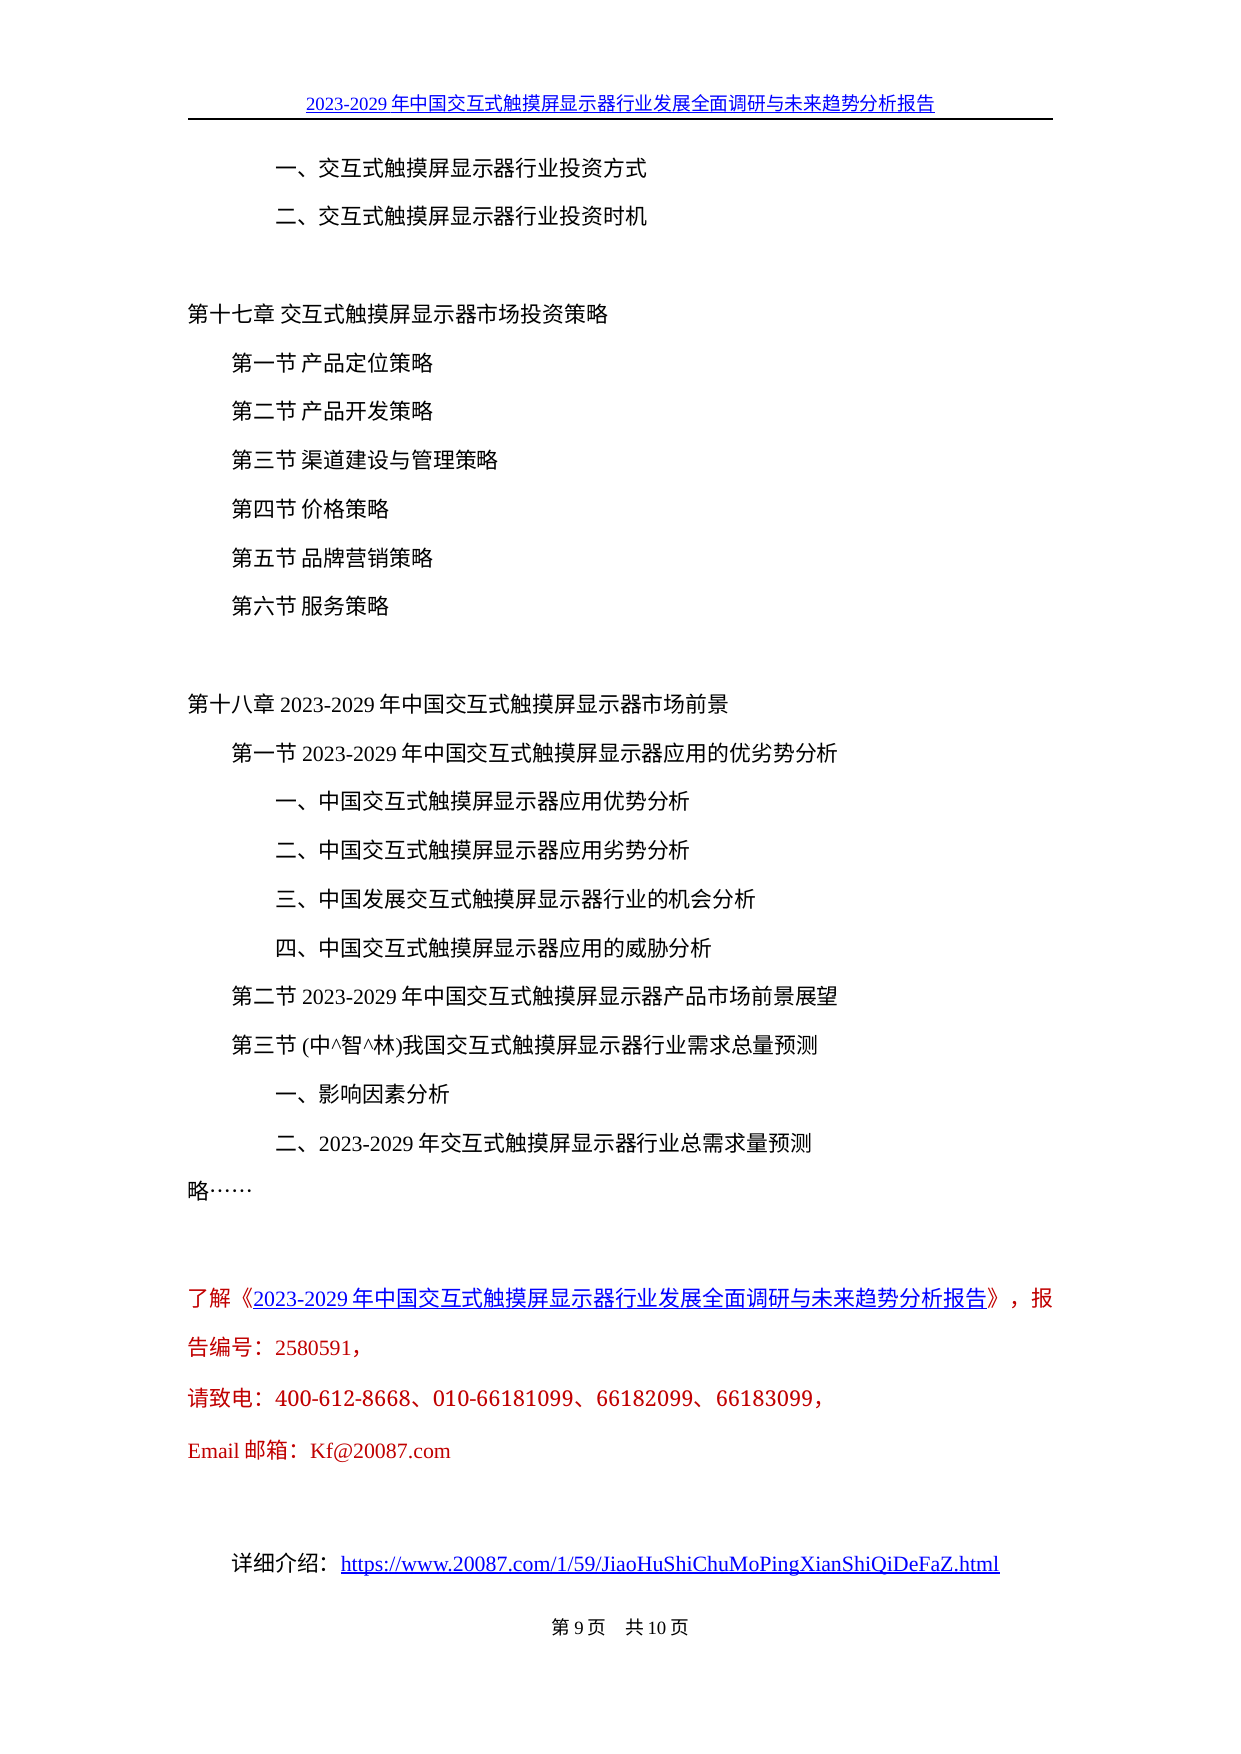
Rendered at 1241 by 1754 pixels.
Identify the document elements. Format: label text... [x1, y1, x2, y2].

text 了解《2023-2029年中国交互式触摸屏显示器行业发展全面调研与未来趋势分析报告》，报告编号：2580591， [187, 1280, 1053, 1362]
text 详细介绍：https://www.20087.com/1/59/JiaoHuShiChuMoPingXianShiQiDeFaZ.html [187, 1545, 1053, 1578]
text 请致电：400-612-8668、010-66181099、66182099、66183099， [187, 1381, 1053, 1413]
text Email邮箱：Kf@20087.com [187, 1432, 1053, 1465]
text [187, 150, 1053, 1206]
